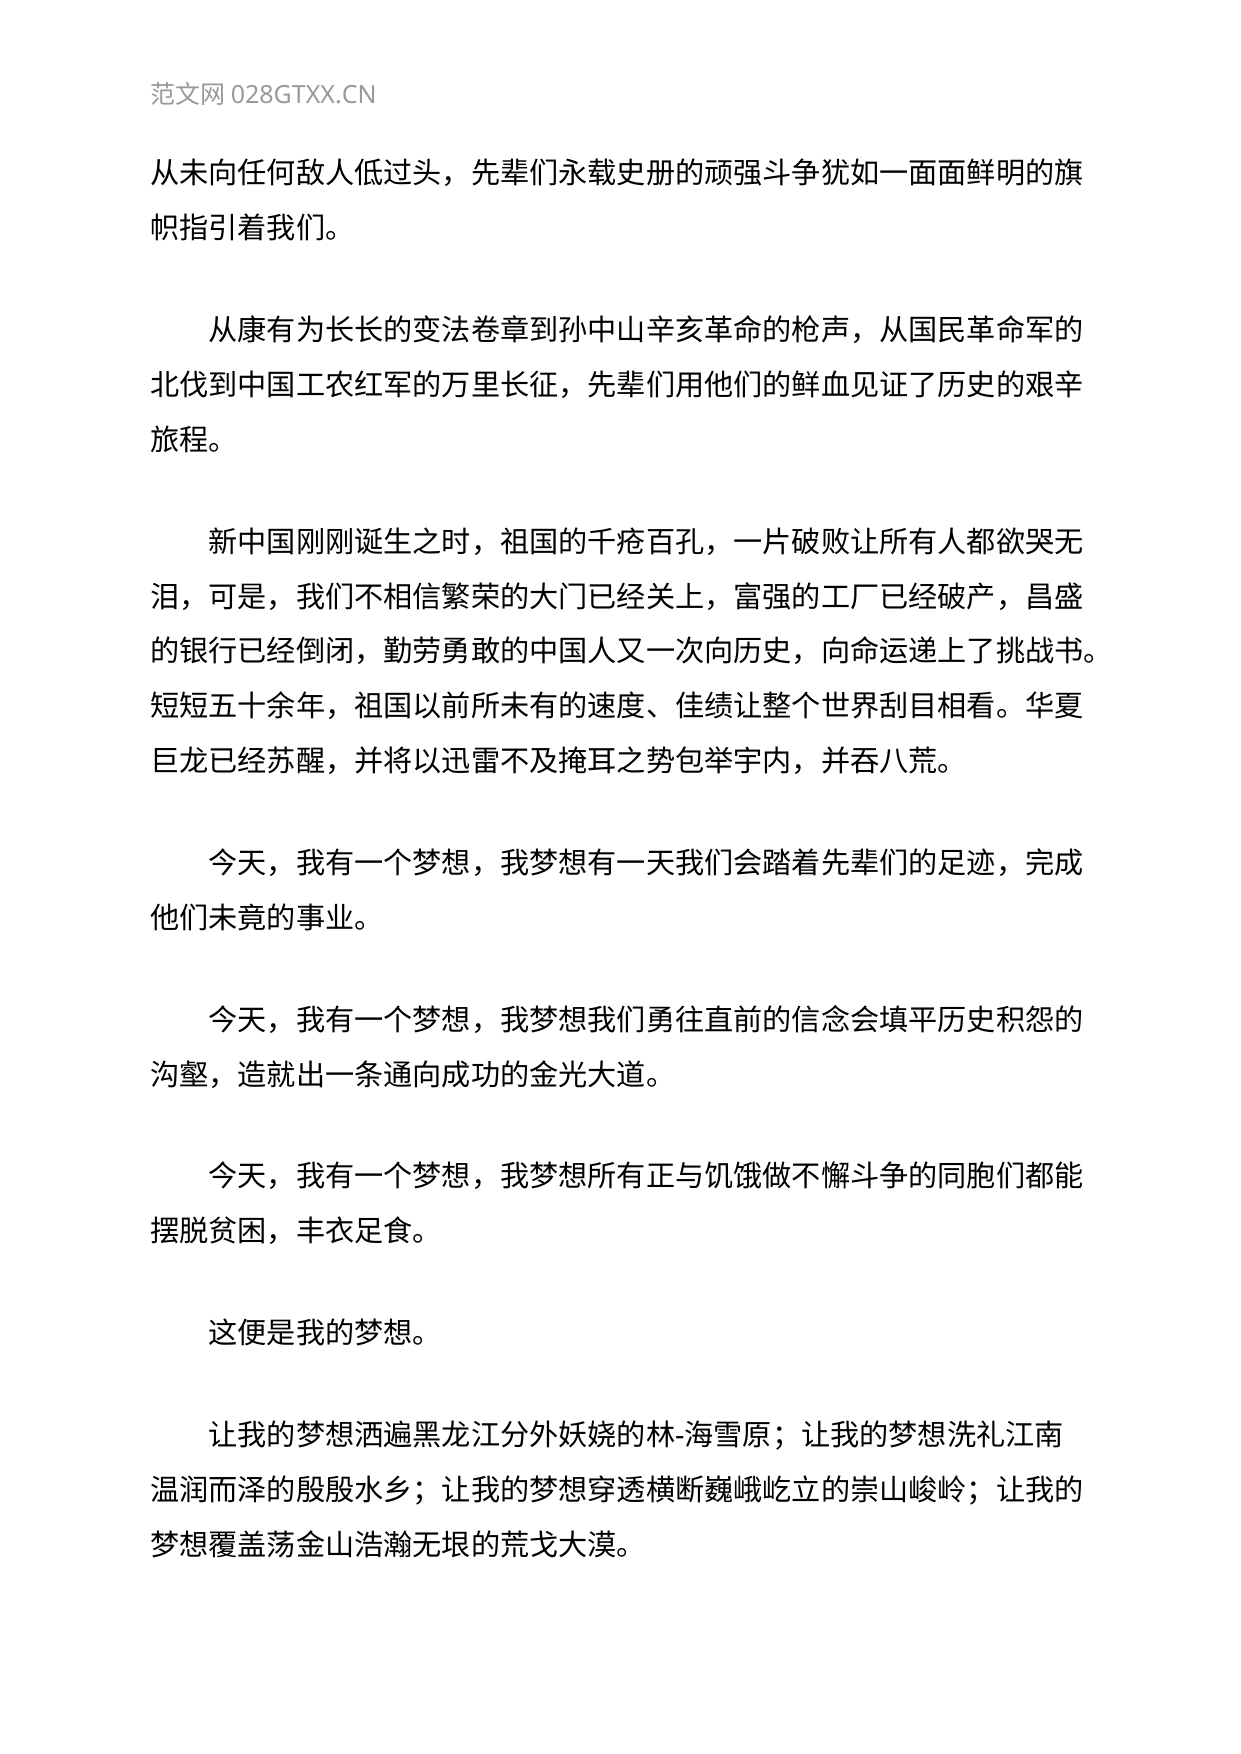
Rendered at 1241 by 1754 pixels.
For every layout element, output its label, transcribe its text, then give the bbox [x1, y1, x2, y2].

text 今天，我有一个梦想，我梦想所有正与饥饿做不懈斗争的同胞们都能摆脱贫困，丰衣足食。 [150, 1153, 1090, 1250]
text 让我的梦想洒遍黑龙江分外妖娆的林-海雪原；让我的梦想洗礼江南温润而泽的殷殷水乡；让我的梦想穿透横断巍峨屹立的崇山峻岭；让我的梦想覆盖荡金山浩瀚无垠的荒戈大漠。 [150, 1411, 1090, 1563]
text 新中国刚刚诞生之时，祖国的千疮百孔，一片破败让所有人都欲哭无泪，可是，我们不相信繁荣的大门已经关上，富强的工厂已经破产，昌盛的银行已经倒闭，勤劳勇敢的中国人又一次向历史，向命运递上了挑战书。短短五十余年，祖国以前所未有的速度、佳绩让整个世界刮目相看。华夏巨龙已经苏醒，并将以迅雷不及掩耳之势包举宇内，并吞八荒。 [150, 518, 1090, 780]
text 今天，我有一个梦想，我梦想有一天我们会踏着先辈们的足迹，完成他们未竟的事业。 [150, 839, 1090, 937]
text 今天，我有一个梦想，我梦想我们勇往直前的信念会填平历史积怨的沟壑，造就出一条通向成功的金光大道。 [150, 996, 1090, 1093]
text 从康有为长长的变法卷章到孙中山辛亥革命的枪声，从国民革命军的北伐到中国工农红军的万里长征，先辈们用他们的鲜血见证了历史的艰辛旅程。 [150, 307, 1090, 459]
text 这便是我的梦想。 [150, 1309, 1090, 1352]
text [150, 150, 1090, 247]
